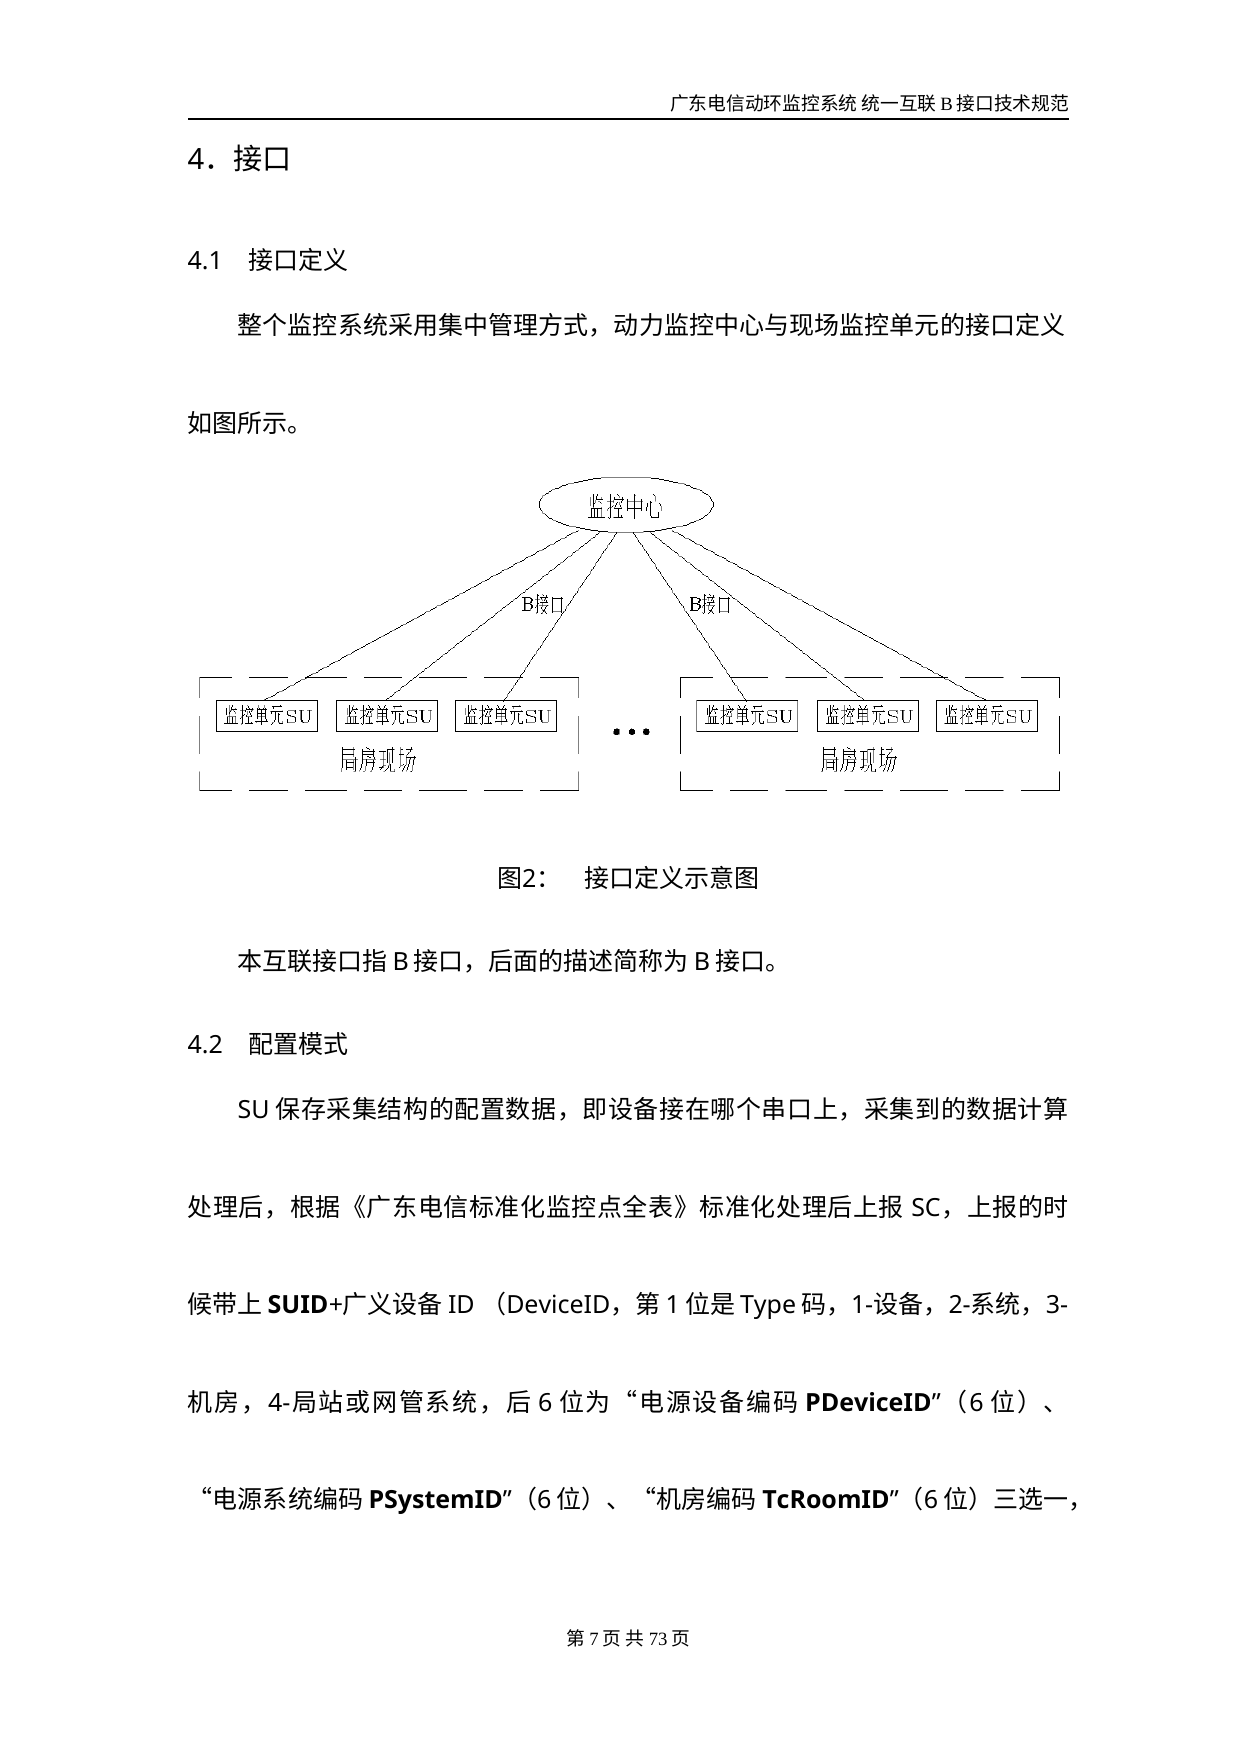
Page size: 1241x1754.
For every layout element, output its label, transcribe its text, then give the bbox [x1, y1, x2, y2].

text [187, 1076, 1069, 1531]
text 整个监控系统采用集中管理方式，动力监控中心与现场监控单元的接口定义如图所示。 [187, 291, 1069, 454]
text 接口定义 [187, 226, 1069, 291]
text 配置模式 [187, 1011, 1069, 1076]
list 接口定义示意图 [187, 844, 1069, 909]
list 接口 [187, 124, 1069, 189]
picture [188, 472, 1068, 802]
text 本互联接口指B接口，后面的描述简称为B接口。 [187, 927, 1069, 992]
